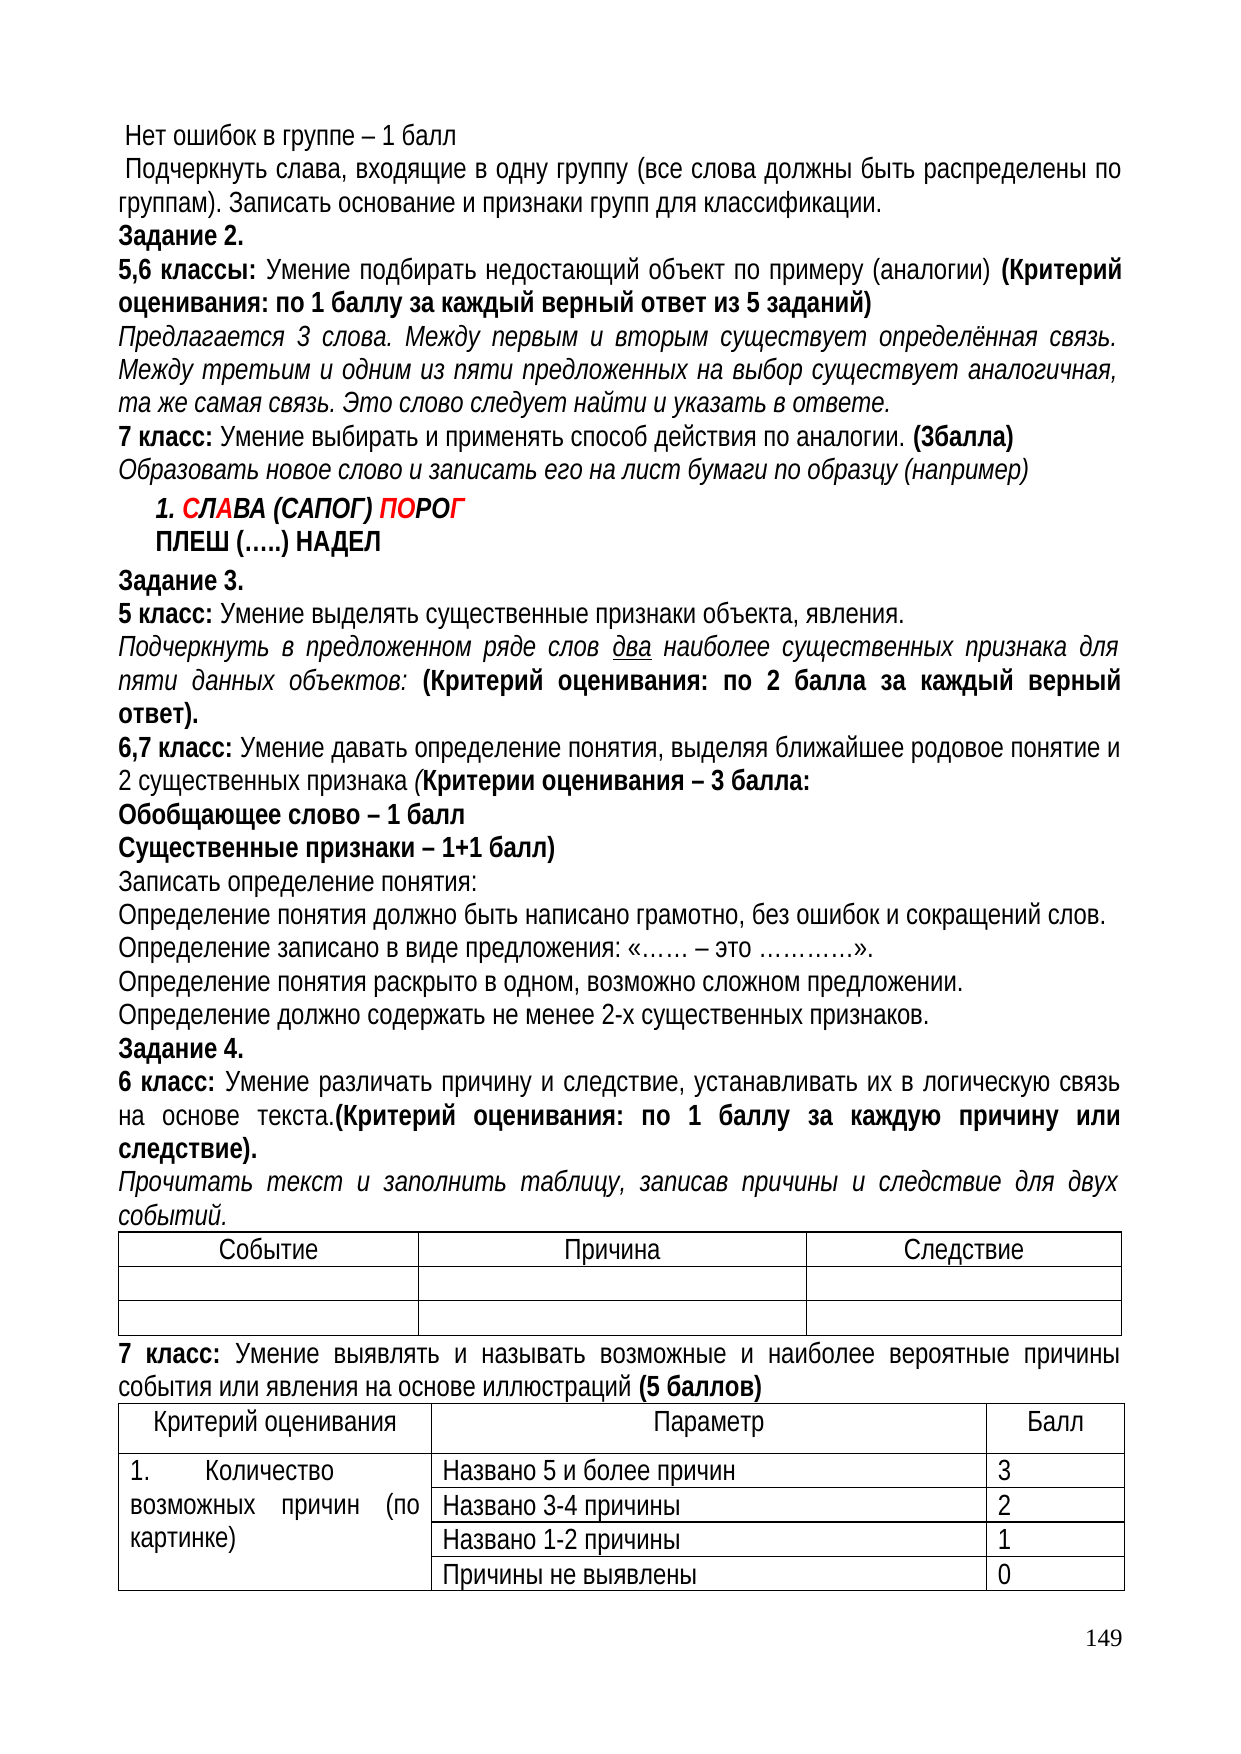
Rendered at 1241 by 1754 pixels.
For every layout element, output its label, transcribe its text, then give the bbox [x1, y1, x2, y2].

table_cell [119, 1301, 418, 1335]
text Записать определение понятия: [118, 864, 1122, 897]
text 5 класс: Умение выделять существенные признаки объекта, явления. [118, 596, 1122, 629]
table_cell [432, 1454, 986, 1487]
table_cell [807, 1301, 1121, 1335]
text Подчеркнуть слава, входящие в одну группу (все слова должны быть распределены по группам). Записать основание и признаки групп для классификации. [118, 152, 1122, 218]
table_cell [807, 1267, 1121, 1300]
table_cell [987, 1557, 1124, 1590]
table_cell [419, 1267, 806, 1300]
text Обобщающее слово – 1 балл [118, 797, 1122, 830]
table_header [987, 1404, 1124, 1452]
text 6 класс: Умение различать причину и следствие, устанавливать их в логическую связь на основе текста.(Критерий оценивания: по 1 баллу за каждую причину или следствие). [118, 1064, 1122, 1164]
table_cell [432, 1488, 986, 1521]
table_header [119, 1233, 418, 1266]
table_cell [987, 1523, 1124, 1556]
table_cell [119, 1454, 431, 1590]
text 7 класс: Умение выявлять и называть возможные и наиболее вероятные причины события или явления на основе иллюстраций (5 баллов) [118, 1336, 1122, 1403]
text 5,6 классы: Умение подбирать недостающий объект по примеру (аналогии) (Критерий оценивания: по 1 баллу за каждый верный ответ из 5 заданий) [118, 252, 1122, 319]
text Определение записано в виде предложения: «…… – это …………». [118, 931, 1122, 964]
text Задание 2. [118, 218, 1122, 252]
text 7 класс: Умение выбирать и применять способ действия по аналогии. (3балла) [118, 419, 1122, 452]
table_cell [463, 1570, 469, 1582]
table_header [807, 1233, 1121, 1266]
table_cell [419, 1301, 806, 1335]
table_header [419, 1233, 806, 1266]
text Предлагается 3 слова. Между первым и вторым существует определённая связь. Между третьим и одним из пяти предложенных на выбор существует аналогичная, та же самая связь. Это слово следует найти и указать в ответе. [118, 319, 1122, 419]
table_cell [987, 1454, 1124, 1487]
text Задание 3. [118, 563, 1122, 596]
text Определение понятия раскрыто в одном, возможно сложном предложении. [118, 964, 1122, 997]
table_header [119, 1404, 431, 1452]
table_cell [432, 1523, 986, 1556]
text 6,7 класс: Умение давать определение понятия, выделяя ближайшее родовое понятие и 2 существенных признака (Критерии оценивания – 3 балла: [118, 730, 1122, 797]
text Определение должно содержать не менее 2-х существенных признаков. [118, 997, 1122, 1031]
text Существенные признаки – 1+1 балл) [118, 830, 1122, 864]
text Прочитать текст и заполнить таблицу, записав причины и следствие для двух событий. [118, 1164, 1122, 1231]
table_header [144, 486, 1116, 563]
text Нет ошибок в группе – 1 балл [118, 118, 1122, 152]
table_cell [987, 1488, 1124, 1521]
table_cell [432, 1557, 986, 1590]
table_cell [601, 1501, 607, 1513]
text Определение понятия должно быть написано грамотно, без ошибок и сокращений слов. [118, 897, 1122, 931]
text Задание 4. [118, 1031, 1122, 1064]
text Подчеркнуть в предложенном ряде слов два наиболее существенных признака для пяти данных объектов: (Критерий оценивания: по 2 балла за каждый верный ответ). [118, 629, 1122, 730]
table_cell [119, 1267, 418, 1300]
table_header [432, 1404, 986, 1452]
text Образовать новое слово и записать его на лист бумаги по образцу (например) [118, 452, 1122, 486]
